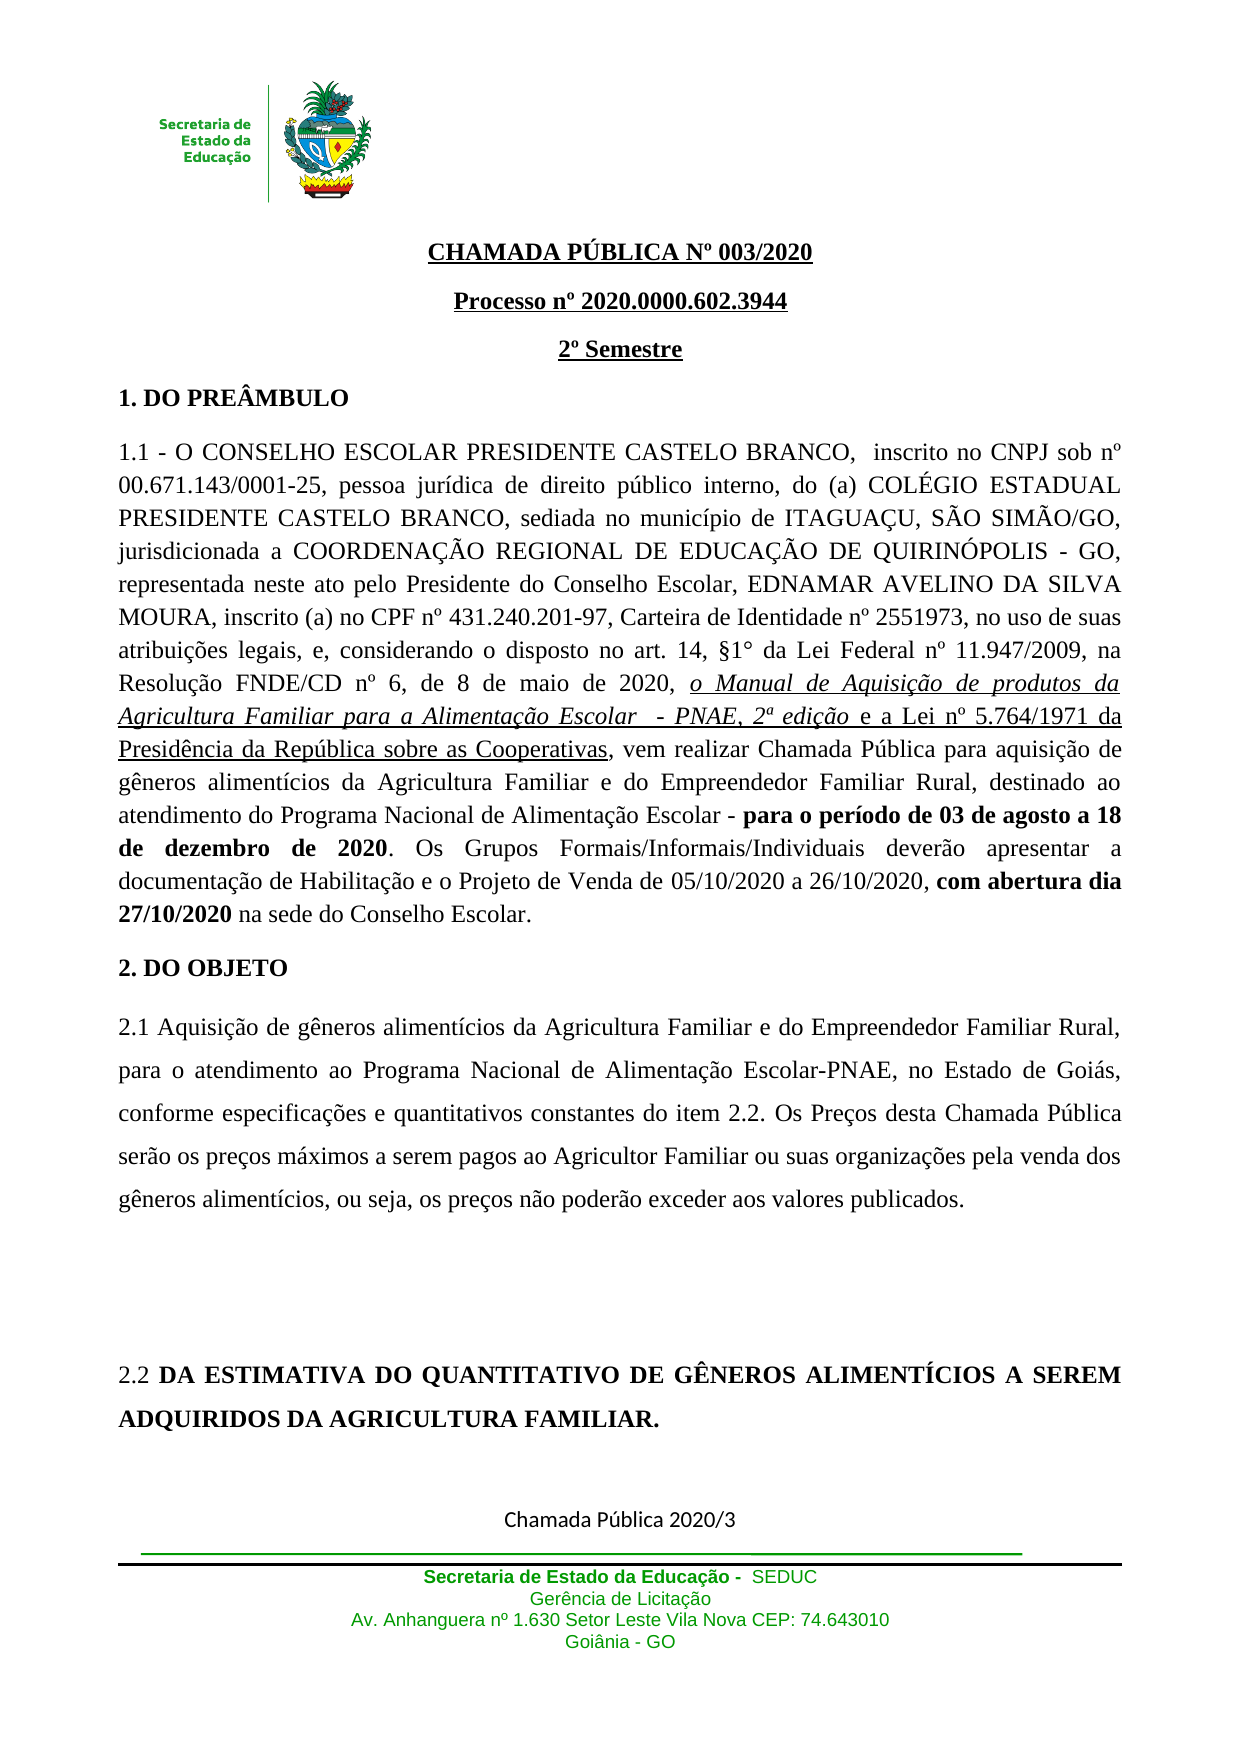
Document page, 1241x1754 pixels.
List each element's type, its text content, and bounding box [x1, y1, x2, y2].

picture [118, 73, 412, 210]
text 2. DO OBJETO [118, 953, 1122, 982]
text 2º Semestre [118, 334, 1122, 363]
text 1. DO PREÂMBULO [118, 383, 1122, 412]
text 2.2 DA ESTIMATIVA DO QUANTITATIVO DE GÊNEROS ALIMENTÍCIOS A SEREM ADQUIRIDOS DA AGRICULTURA FAMILIAR. [118, 1361, 1122, 1432]
text Processo nº 2020.0000.602.3944 [118, 286, 1122, 314]
text 1.1 - O CONSELHO ESCOLAR PRESIDENTE CASTELO BRANCO, inscrito no CNPJ sob nº 00.671.143/0001-25, pessoa jurídica de direito público interno, do (a) COLÉGIO ESTADUAL PRESIDENTE CASTELO BRANCO, sediada no município de ITAGUAÇU, SÃO SIMÃO/GO, jurisdicionada a COORDENAÇÃO REGIONAL DE EDUCAÇÃO DE QUIRINÓPOLIS - GO, representada neste ato pelo Presidente do Conselho Escolar, EDNAMAR AVELINO DA SILVA MOURA, inscrito (a) no CPF nº 431.240.201-97, Carteira de Identidade nº 2551973, no uso de suas atribuições legais, e, considerando o disposto no art. 14, §1° da Lei Federal nº 11.947/2009, na Resolução FNDE/CD nº 6, de 8 de maio de 2020, o Manual de Aquisição de produtos da Agricultura Familiar para a Alimentação Escolar - PNAE, 2ª edição e a Lei nº 5.764/1971 da Presidência da República sobre as Cooperativas, vem realizar Chamada Pública para aquisição de gêneros alimentícios da Agricultura Familiar e do Empreendedor Familiar Rural, destinado ao atendimento do Programa Nacional de Alimentação Escolar - para o período de 03 de agosto a 18 de dezembro de 2020. Os Grupos Formais/Informais/Individuais deverão apresentar a documentação de Habilitação e o Projeto de Venda de 05/10/2020 a 26/10/2020, com abertura dia 27/10/2020 na sede do Conselho Escolar. [118, 728, 1122, 928]
text 1.1 - O CONSELHO ESCOLAR PRESIDENTE CASTELO BRANCO, inscrito no CNPJ sob nº 00.671.143/0001-25, pessoa jurídica de direito público interno, do (a) COLÉGIO ESTADUAL PRESIDENTE CASTELO BRANCO, sediada no município de ITAGUAÇU, SÃO SIMÃO/GO, jurisdicionada a COORDENAÇÃO REGIONAL DE EDUCAÇÃO DE QUIRINÓPOLIS - GO, representada neste ato pelo Presidente do Conselho Escolar, EDNAMAR AVELINO DA SILVA MOURA, inscrito (a) no CPF nº 431.240.201-97, Carteira de Identidade nº 2551973, no uso de suas atribuições legais, e, considerando o disposto no art. 14, §1° da Lei Federal nº 11.947/2009, na Resolução FNDE/CD nº 6, de 8 de maio de 2020, o Manual de Aquisição de produtos da Agricultura Familiar para a Alimentação Escolar - PNAE, 2ª edição e a Lei nº 5.764/1971 da Presidência da República sobre as Cooperativas, vem realizar Chamada Pública para aquisição de gêneros alimentícios da Agricultura Familiar e do Empreendedor Familiar Rural, destinado ao atendimento do Programa Nacional de Alimentação Escolar - para o período de 03 de agosto a 18 de dezembro de 2020. Os Grupos Formais/Informais/Individuais deverão apresentar a documentação de Habilitação e o Projeto de Venda de 05/10/2020 a 26/10/2020, com abertura dia 27/10/2020 na sede do Conselho Escolar. [118, 437, 1122, 726]
text 2.1 Aquisição de gêneros alimentícios da Agricultura Familiar e do Empreendedor Familiar Rural, para o atendimento ao Programa Nacional de Alimentação Escolar-PNAE, no Estado de Goiás, conforme especificações e quantitativos constantes do item 2.2. Os Preços desta Chamada Pública serão os preços máximos a serem pagos ao Agricultor Familiar ou suas organizações pela venda dos gêneros alimentícios, ou seja, os preços não poderão exceder aos valores publicados. [118, 1012, 1122, 1213]
text CHAMADA PÚBLICA Nº 003/2020 [118, 237, 1122, 266]
